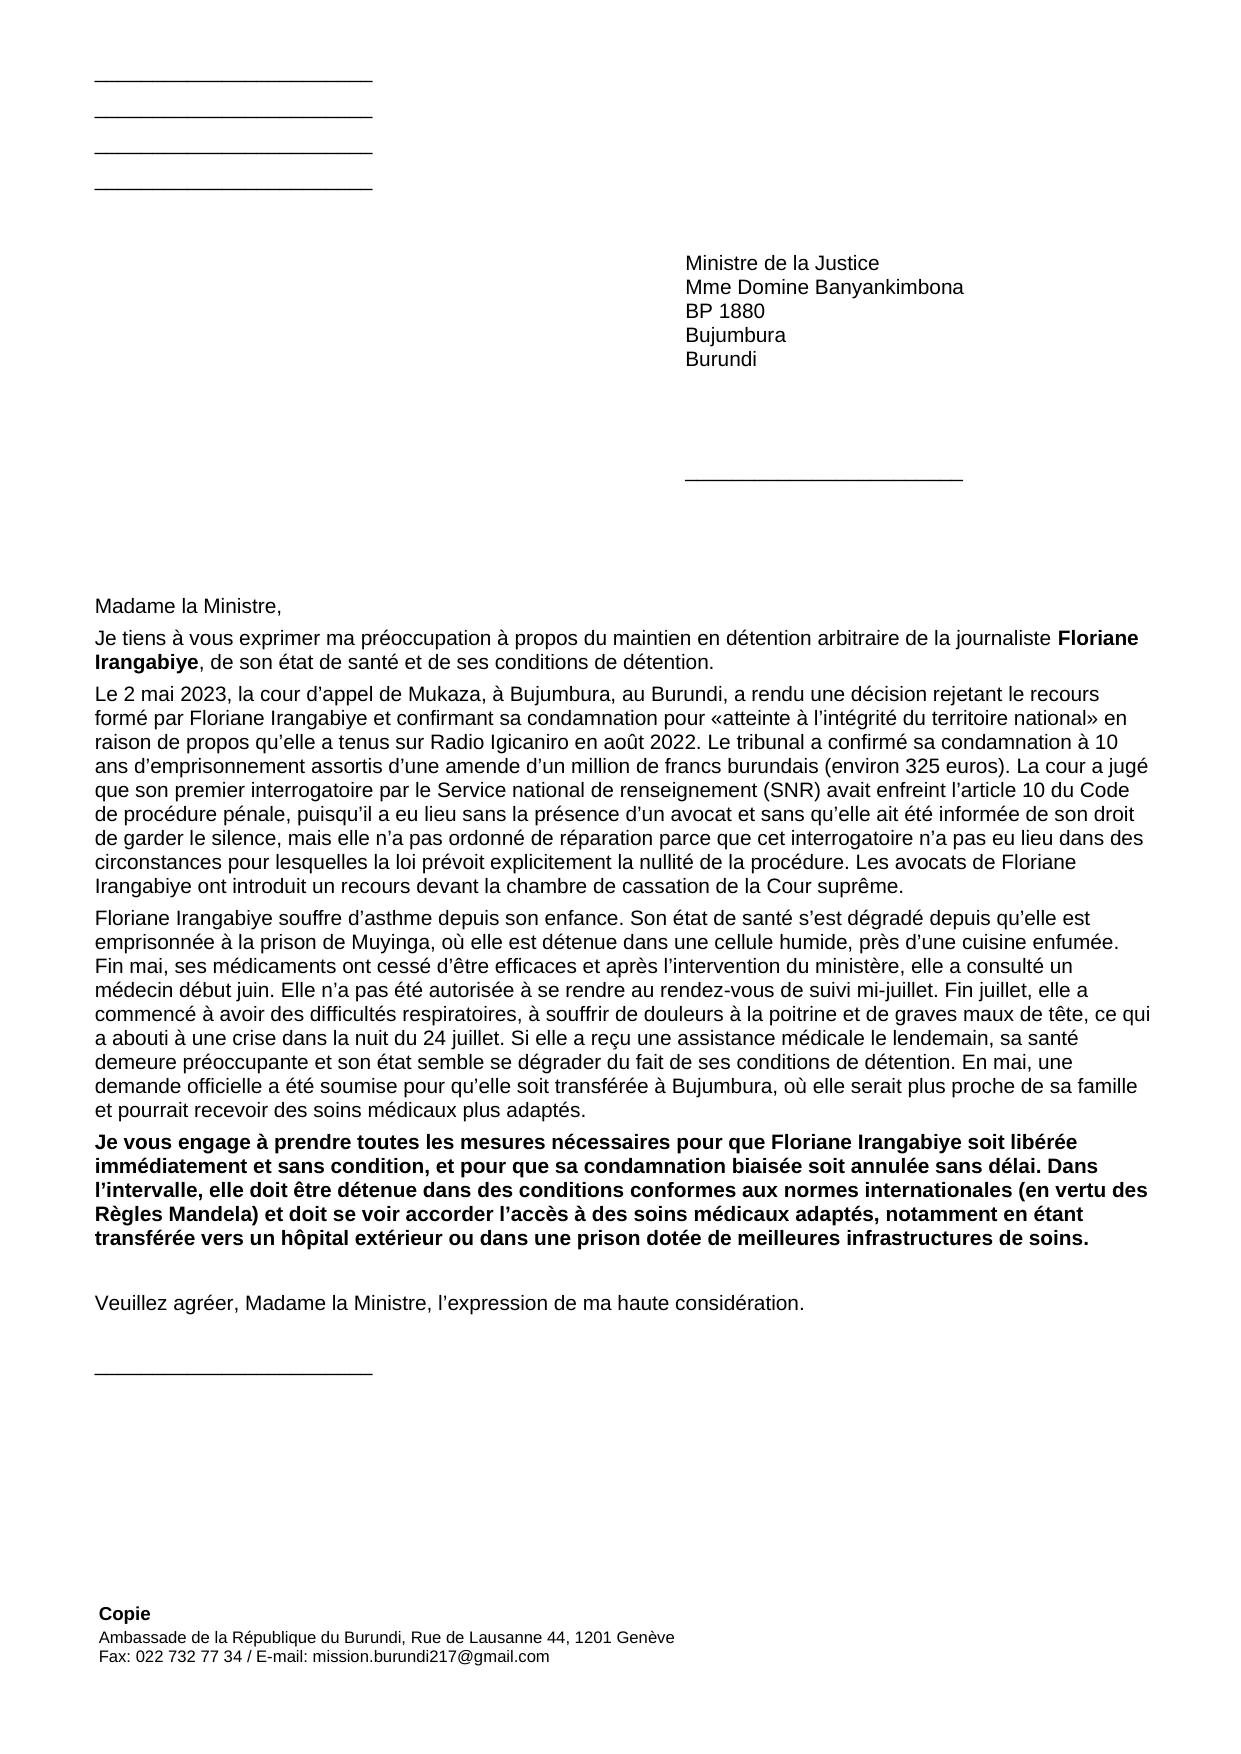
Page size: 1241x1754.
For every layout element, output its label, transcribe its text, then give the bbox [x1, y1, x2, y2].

text Le 2 mai 2023, la cour d’appel de Mukaza, à Bujumbura, au Burundi, a rendu une décision rejetant le recours formé par Floriane Irangabiye et confirmant sa condamnation pour «atteinte à l’intégrité du territoire national» en raison de propos qu’elle a tenus sur Radio Igicaniro en août 2022. Le tribunal a confirmé sa condamnation à 10 ans d’emprisonnement assortis d’une amende d’un million de francs burundais (environ 325 euros). La cour a jugé que son premier interrogatoire par le Service national de renseignement (SNR) avait enfreint l’article 10 du Code de procédure pénale, puisqu’il a eu lieu sans la présence d’un avocat et sans qu’elle ait été informée de son droit de garder le silence, mais elle n’a pas ordonné de réparation parce que cet interrogatoire n’a pas eu lieu dans des circonstances pour lesquelles la loi prévoit explicitement la nullité de la procédure. Les avocats de Floriane Irangabiye ont introduit un recours devant la chambre de cassation de la Cour suprême. [94, 682, 1152, 898]
text Je vous engage à prendre toutes les mesures nécessaires pour que Floriane Irangabiye soit libérée immédiatement et sans condition, et pour que sa condamnation biaisée soit annulée sans délai. Dans l’intervalle, elle doit être détenue dans des conditions conformes aux normes internationales (en vertu des Règles Mandela) et doit se voir accorder l’accès à des soins médicaux adaptés, notamment en étant transférée vers un hôpital extérieur ou dans une prison dotée de meilleures infrastructures de soins. [94, 1130, 1152, 1250]
text ________________________ [685, 458, 1152, 482]
text Madame la Ministre, [94, 593, 1152, 617]
text ________________________ [94, 131, 1152, 155]
text ________________________ [94, 95, 1152, 119]
text Je tiens à vous exprimer ma préoccupation à propos du maintien en détention arbitraire de la journaliste Floriane Irangabiye, de son état de santé et de ses conditions de détention. [94, 626, 1152, 674]
text ________________________ [94, 59, 1152, 83]
text Floriane Irangabiye souffre d’asthme depuis son enfance. Son état de santé s’est dégradé depuis qu’elle est emprisonnée à la prison de Muyinga, où elle est détenue dans une cellule humide, près d’une cuisine enfumée. Fin mai, ses médicaments ont cessé d’être efficaces et après l’intervention du ministère, elle a consulté un médecin début juin. Elle n’a pas été autorisée à se rendre au rendez-vous de suivi mi-juillet. Fin juillet, elle a commencé à avoir des difficultés respiratoires, à souffrir de douleurs à la poitrine et de graves maux de tête, ce qui a abouti à une crise dans la nuit du 24 juillet. Si elle a reçu une assistance médicale le lendemain, sa santé demeure préoccupante et son état semble se dégrader du fait de ses conditions de détention. En mai, une demande officielle a été soumise pour qu’elle soit transférée à Bujumbura, où elle serait plus proche de sa famille et pourrait recevoir des soins médicaux plus adaptés. [94, 906, 1152, 1122]
text Veuillez agréer, Madame la Ministre, l’expression de ma haute considération. [94, 1290, 1152, 1314]
text Ministre de la Justice Mme Domine Banyankimbona BP 1880 Bujumbura Burundi [685, 251, 1152, 371]
text ________________________ [94, 167, 1152, 191]
text ________________________ [94, 1352, 1152, 1376]
